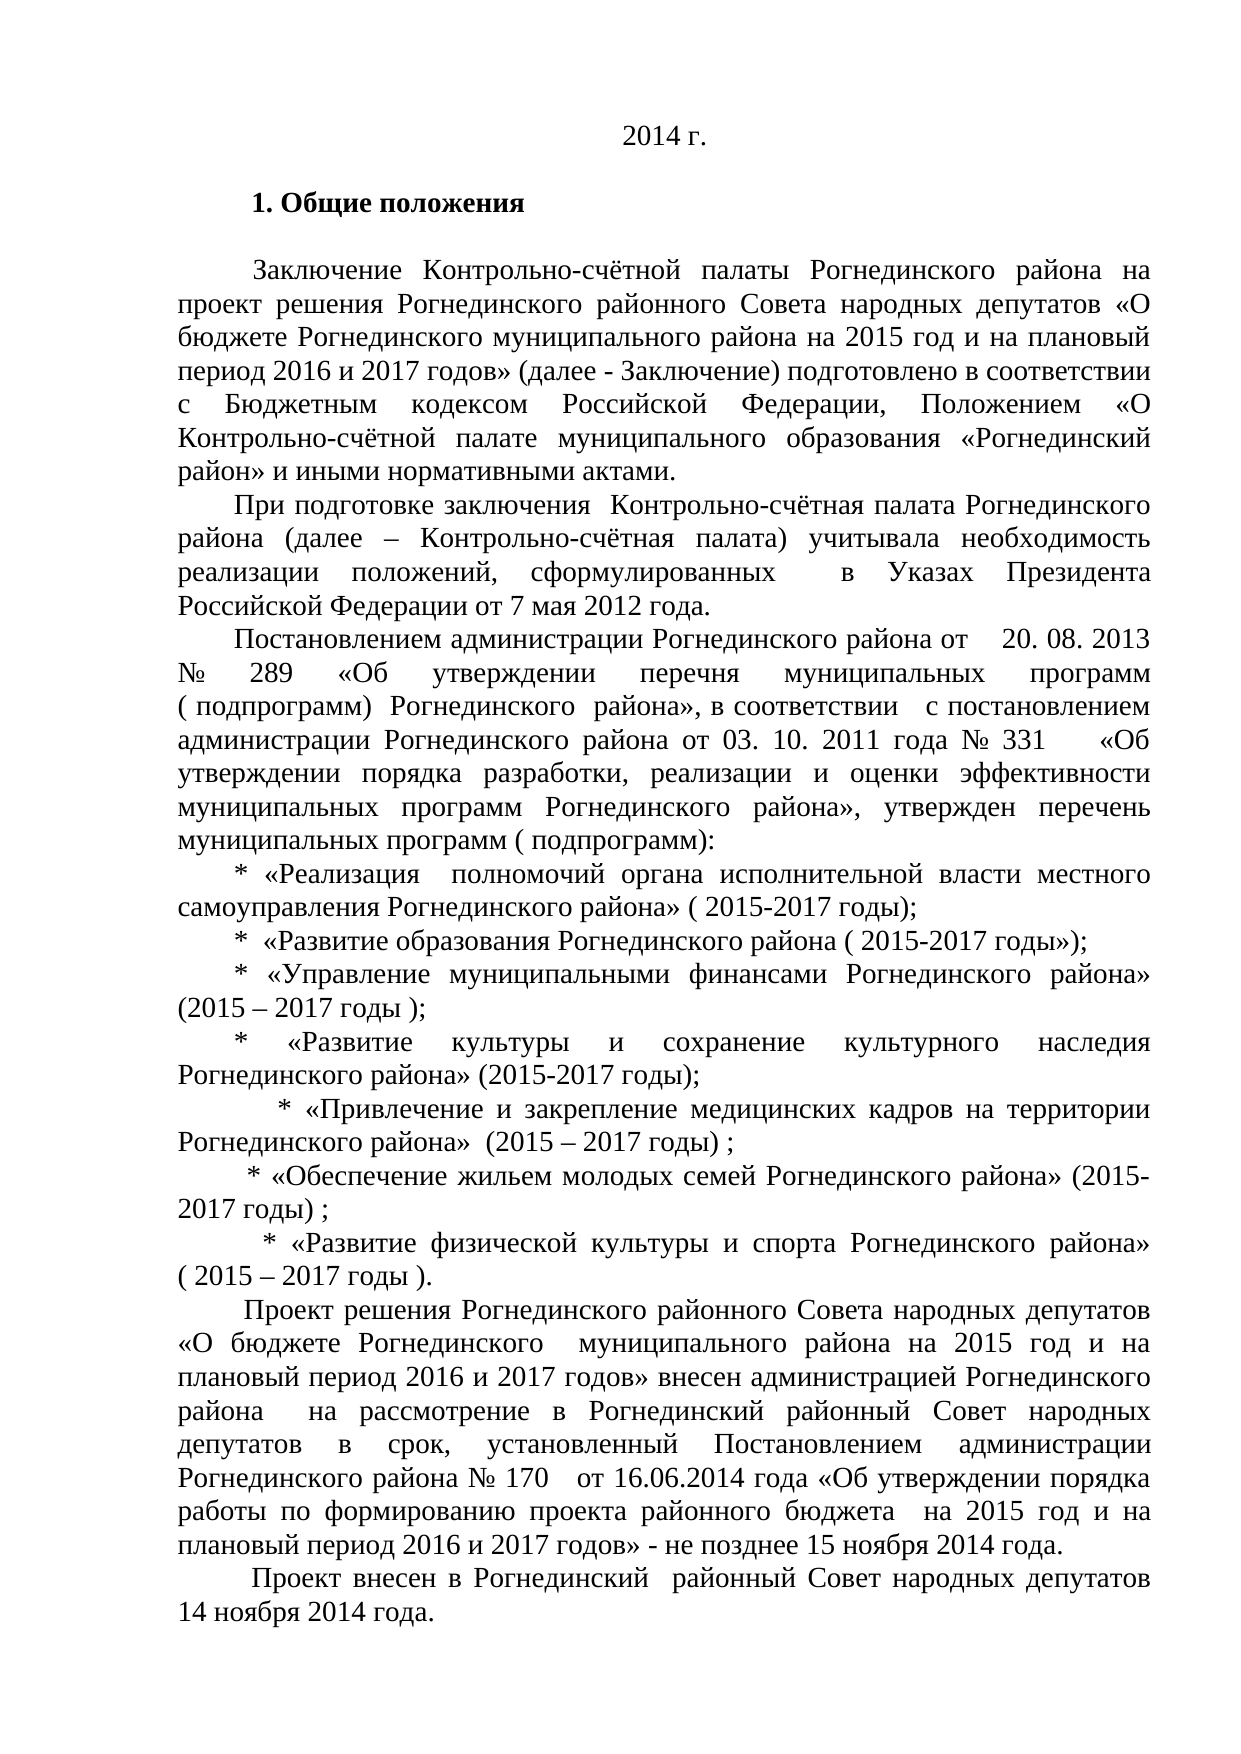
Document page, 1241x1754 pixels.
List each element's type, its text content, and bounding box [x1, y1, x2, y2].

text * «Реализация полномочий органа исполнительной власти местного самоуправления Рогнединского района» ( 2015-2017 годы); [177, 856, 1152, 923]
text * «Развитие физической культуры и спорта Рогнединского района» ( 2015 – 2017 годы ). [177, 1225, 1152, 1292]
text Проект внесен в Рогнединский районный Совет народных депутатов 14 ноября 2014 года. [177, 1560, 1152, 1627]
text 2014 г. [177, 118, 1152, 152]
text Проект решения Рогнединского районного Совета народных депутатов «О бюджете Рогнединского муниципального района на 2015 год и на плановый период 2016 и 2017 годов» внесен администрацией Рогнединского района на рассмотрение в Рогнединский районный Совет народных депутатов в срок, установленный Постановлением администрации Рогнединского района № 170 от 16.06.2014 года «Об утверждении порядка работы по формированию проекта районного бюджета на 2015 год и на плановый период 2016 и 2017 годов» - не позднее 15 ноября 2014 года. [177, 1292, 1152, 1560]
text Постановлением администрации Рогнединского района от 20. 08. 2013 № 289 «Об утверждении перечня муниципальных программ ( подпрограмм) Рогнединского района», в соответствии с постановлением администрации Рогнединского района от 03. 10. 2011 года № 331 «Об утверждении порядка разработки, реализации и оценки эффективности муниципальных программ Рогнединского района», утвержден перечень муниципальных программ ( подпрограмм): [177, 621, 1152, 856]
text * «Управление муниципальными финансами Рогнединского района» (2015 – 2017 годы ); [177, 957, 1152, 1024]
text Заключение Контрольно-счётной палаты Рогнединского района на проект решения Рогнединского районного Совета народных депутатов «О бюджете Рогнединского муниципального района на 2015 год и на плановый период 2016 и 2017 годов» (далее - Заключение) подготовлено в соответствии с Бюджетным кодексом Российской Федерации, Положением «О Контрольно-счётной палате муниципального образования «Рогнединский район» и иными нормативными актами. [177, 252, 1152, 487]
text * «Развитие образования Рогнединского района ( 2015-2017 годы»); [177, 923, 1152, 957]
text 1. Общие положения [177, 185, 1152, 219]
text При подготовке заключения Контрольно-счётная палата Рогнединского района (далее – Контрольно-счётная палата) учитывала необходимость реализации положений, сформулированных в Указах Президента Российской Федерации от 7 мая 2012 года. [177, 487, 1152, 621]
text * «Обеспечение жильем молодых семей Рогнединского района» (2015-2017 годы) ; [177, 1158, 1152, 1225]
text * «Привлечение и закрепление медицинских кадров на территории Рогнединского района» (2015 – 2017 годы) ; [177, 1091, 1152, 1158]
text * «Развитие культуры и сохранение культурного наследия Рогнединского района» (2015-2017 годы); [177, 1024, 1152, 1091]
